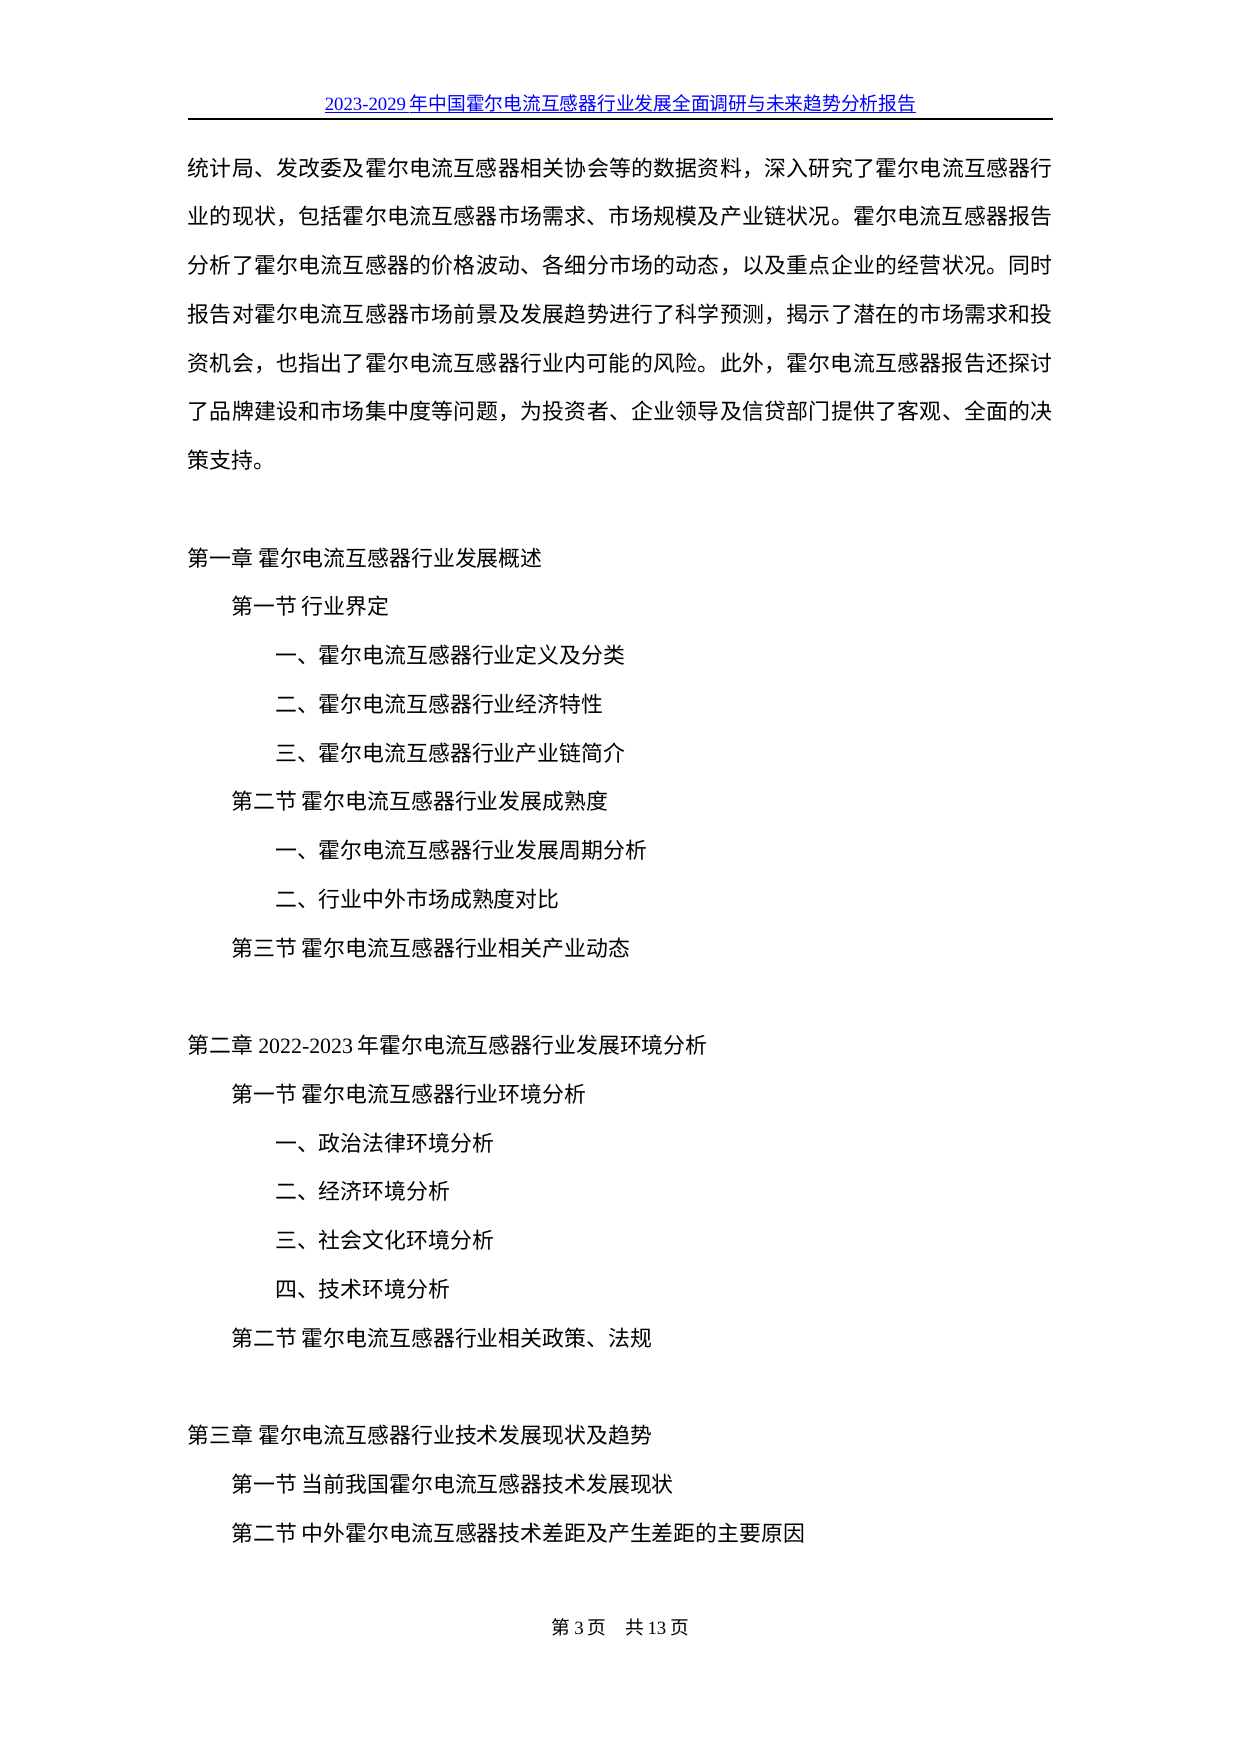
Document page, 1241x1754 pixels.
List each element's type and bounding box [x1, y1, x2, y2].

text [187, 150, 1053, 1548]
